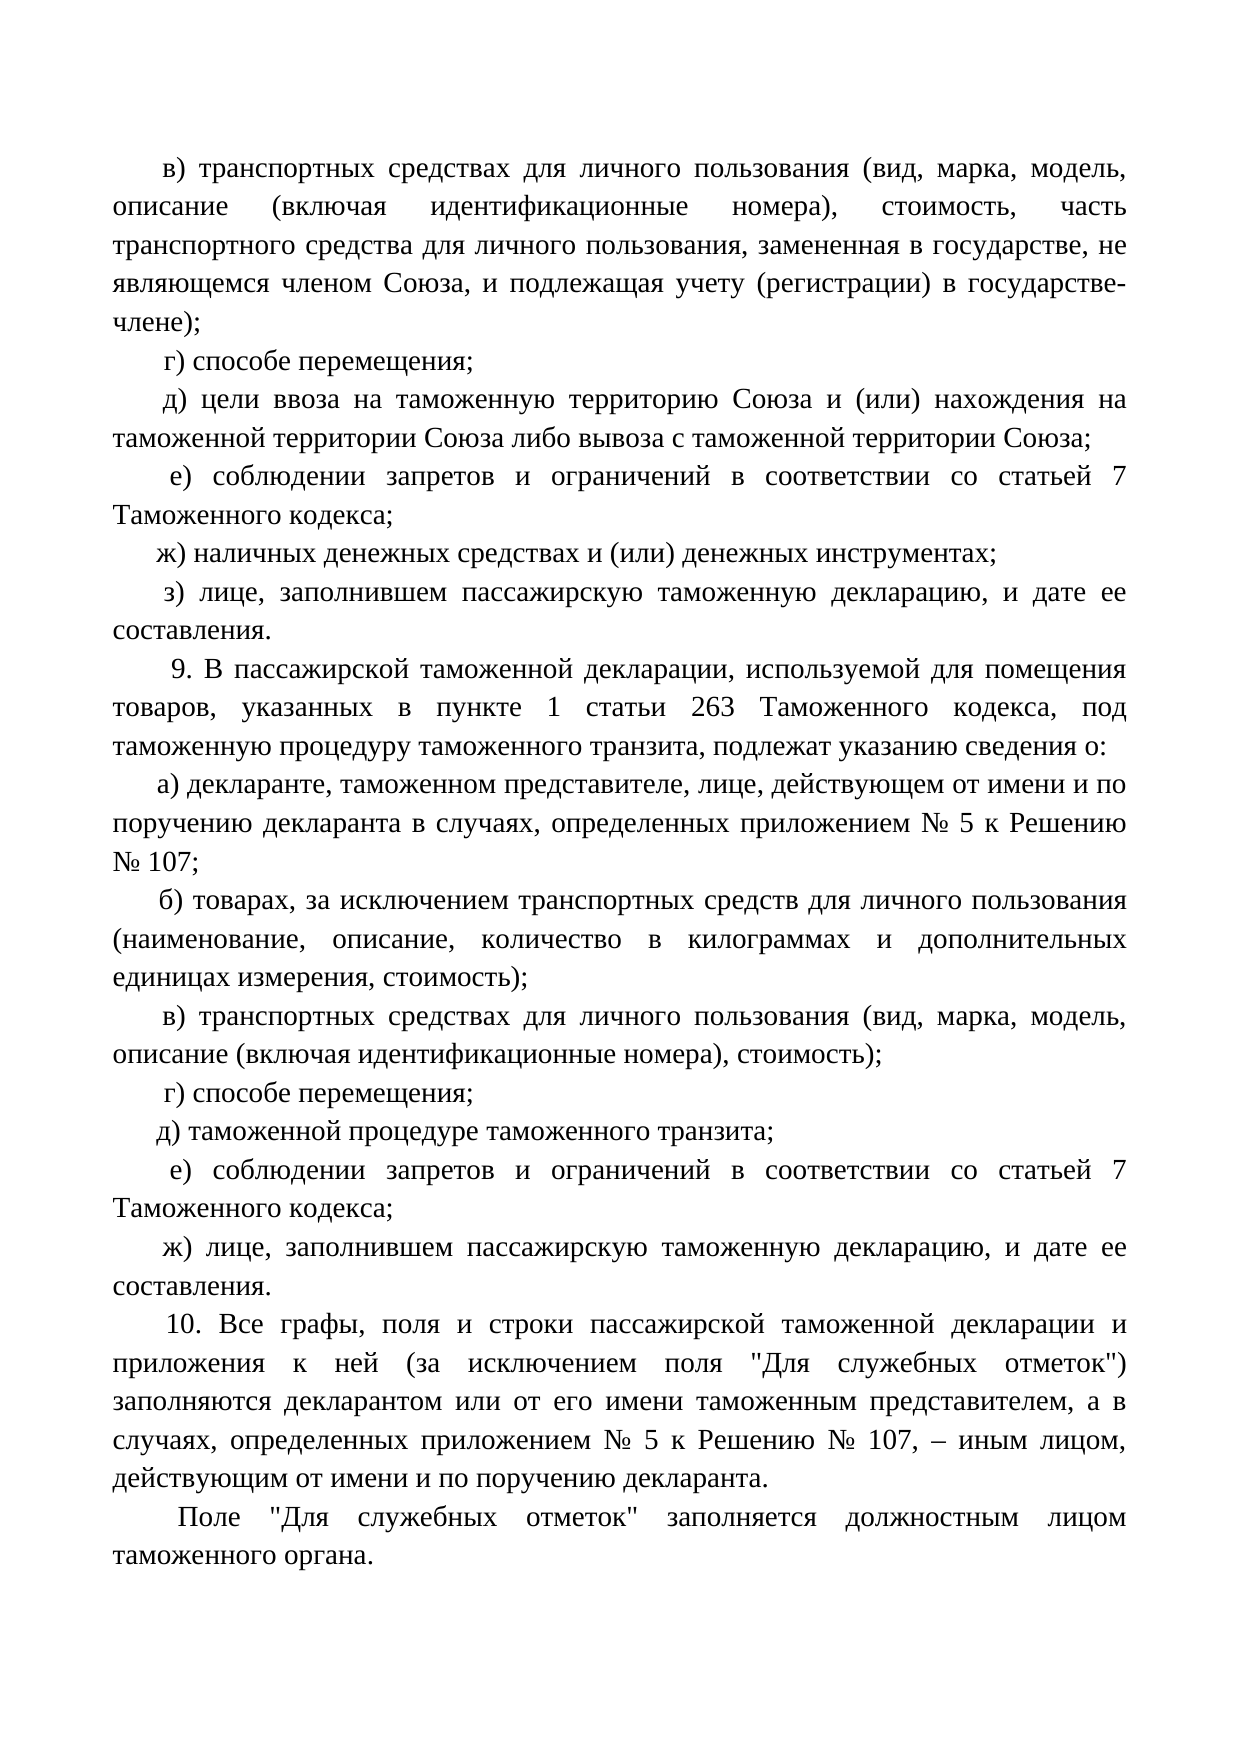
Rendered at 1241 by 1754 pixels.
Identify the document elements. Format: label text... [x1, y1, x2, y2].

text 9. В пассажирской таможенной декларации, используемой для помещения товаров, указанных в пункте 1 статьи 263 Таможенного кодекса, под таможенную процедуру таможенного транзита, подлежат указанию сведения о: [112, 651, 1128, 762]
text д) таможенной процедуре таможенного транзита; [112, 1113, 1128, 1147]
text е) соблюдении запретов и ограничений в соответствии со статьей 7 Таможенного кодекса; [112, 1152, 1128, 1224]
text з) лице, заполнившем пассажирскую таможенную декларацию, и дате ее составления. [112, 574, 1128, 646]
text д) цели ввоза на таможенную территорию Союза и (или) нахождения на таможенной территории Союза либо вывоза с таможенной территории Союза; [112, 381, 1128, 453]
text ж) лице, заполнившем пассажирскую таможенную декларацию, и дате ее составления. [112, 1229, 1128, 1301]
text ж) наличных денежных средствах и (или) денежных инструментах; [112, 535, 1128, 569]
text 10. Все графы, поля и строки пассажирской таможенной декларации и приложения к ней (за исключением поля "Для служебных отметок") заполняются декларантом или от его имени таможенным представителем, а в случаях, определенных приложением № 5 к Решению № 107, – иным лицом, действующим от имени и по поручению декларанта. [112, 1306, 1128, 1494]
text в) транспортных средствах для личного пользования (вид, марка, модель, описание (включая идентификационные номера), стоимость, часть транспортного средства для личного пользования, замененная в государстве, не являющемся членом Союза, и подлежащая учету (регистрации) в государстве-члене); [112, 150, 1128, 338]
text г) способе перемещения; [112, 343, 1128, 376]
text б) товарах, за исключением транспортных средств для личного пользования (наименование, описание, количество в килограммах и дополнительных единицах измерения, стоимость); [112, 882, 1128, 993]
text Поле "Для служебных отметок" заполняется должностным лицом таможенного органа. [112, 1499, 1128, 1571]
text в) транспортных средствах для личного пользования (вид, марка, модель, описание (включая идентификационные номера), стоимость); [112, 998, 1128, 1070]
text а) декларанте, таможенном представителе, лице, действующем от имени и по поручению декларанта в случаях, определенных приложением № 5 к Решению № 107; [112, 767, 1128, 877]
text е) соблюдении запретов и ограничений в соответствии со статьей 7 Таможенного кодекса; [112, 458, 1128, 530]
text г) способе перемещения; [112, 1075, 1128, 1108]
